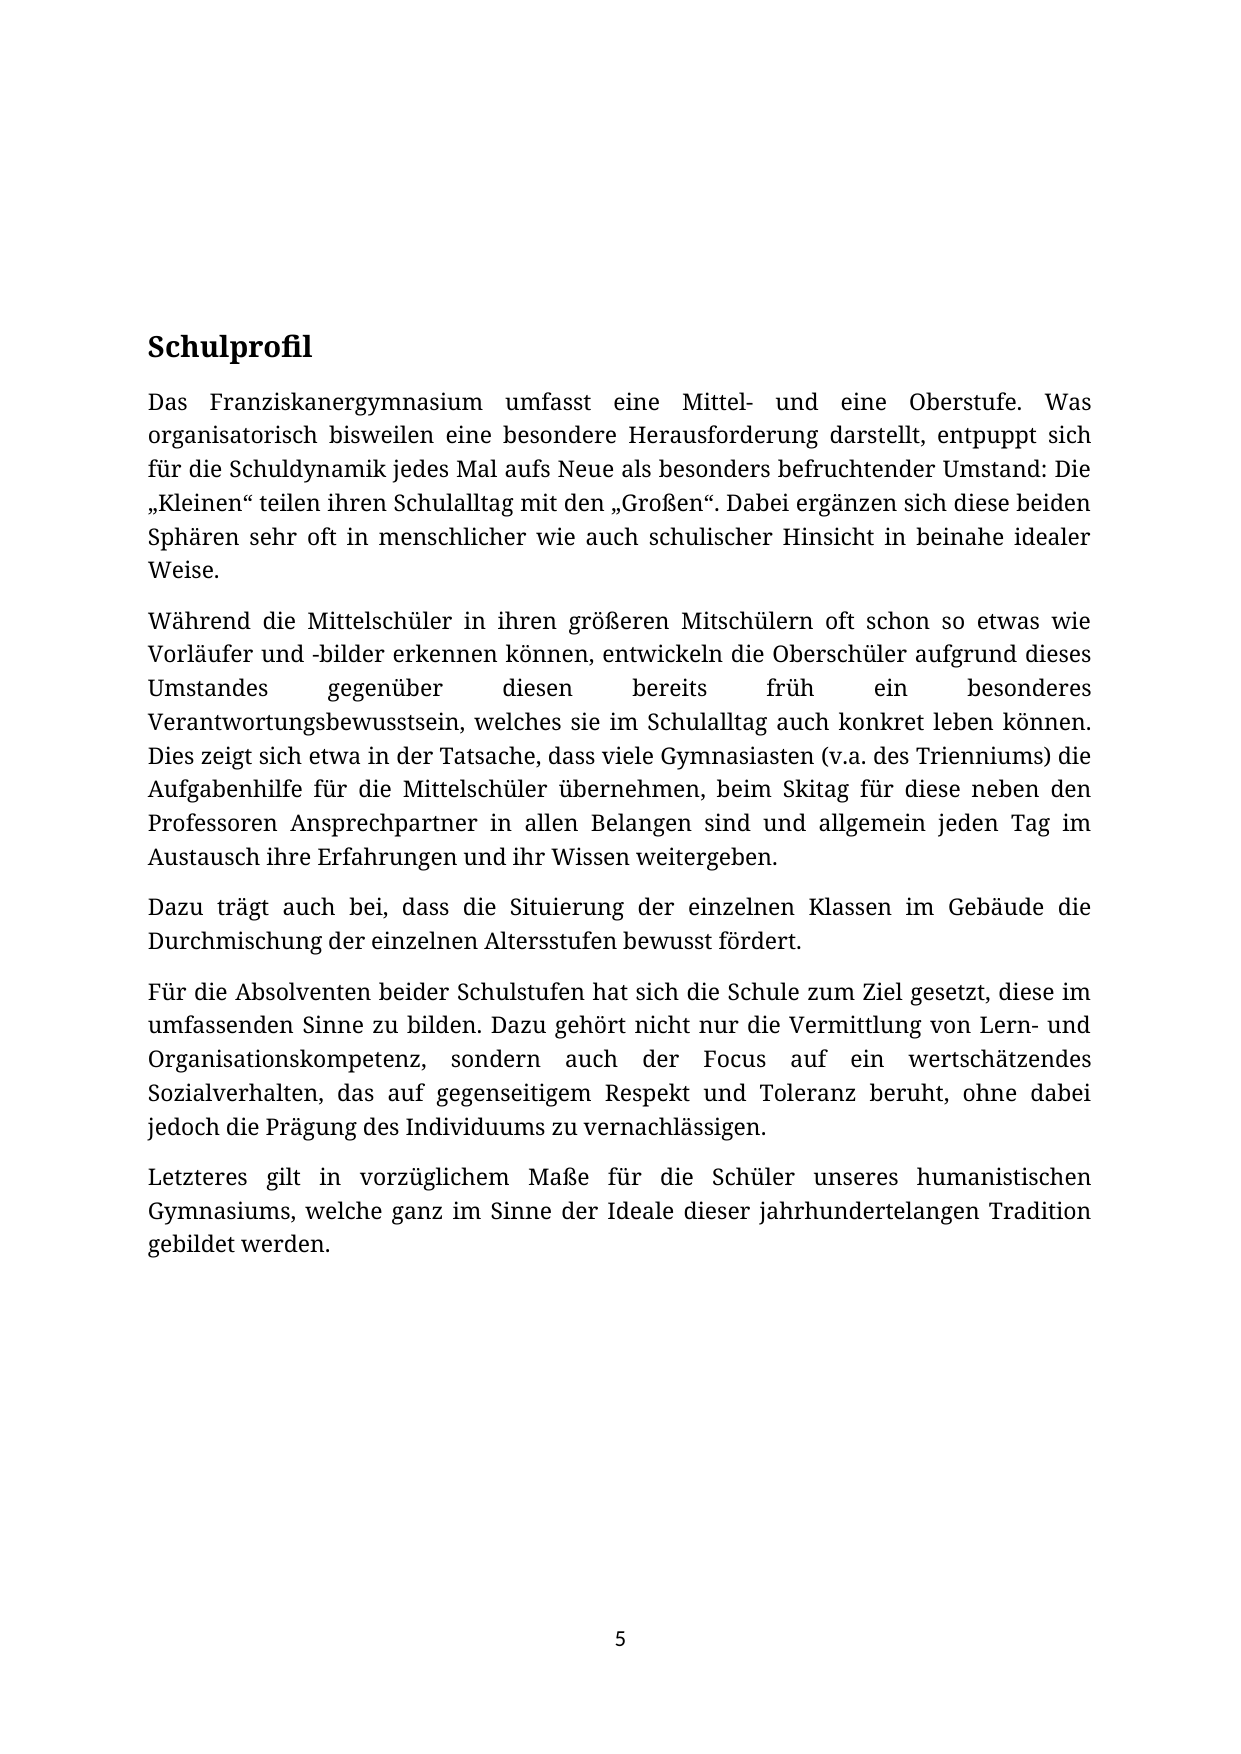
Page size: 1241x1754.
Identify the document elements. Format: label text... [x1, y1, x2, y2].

text Während die Mittelschüler in ihren größeren Mitschülern oft schon so etwas wie Vorläufer und -bilder erkennen können, entwickeln die Oberschüler aufgrund dieses Umstandes gegenüber diesen bereits früh ein besonderes Verantwortungsbewusstsein, welches sie im Schulalltag auch konkret leben können. Dies zeigt sich etwa in der Tatsache, dass viele Gymnasiasten (v.a. des Trienniums) die Aufgabenhilfe für die Mittelschüler übernehmen, beim Skitag für diese neben den Professoren Ansprechpartner in allen Belangen sind und allgemein jeden Tag im Austausch ihre Erfahrungen und ihr Wissen weitergeben. [148, 605, 1093, 872]
text Das Franziskanergymnasium umfasst eine Mittel- und eine Oberstufe. Was organisatorisch bisweilen eine besondere Herausforderung darstellt, entpuppt sich für die Schuldynamik jedes Mal aufs Neue als besonders befruchtender Umstand: Die „Kleinen“ teilen ihren Schulalltag mit den „Großen“. Dabei ergänzen sich diese beiden Sphären sehr oft in menschlicher wie auch schulischer Hinsicht in beinahe idealer Weise. [148, 386, 1093, 586]
text Dazu trägt auch bei, dass die Situierung der einzelnen Klassen im Gebäude die Durchmischung der einzelnen Altersstufen bewusst fördert. [148, 891, 1093, 956]
text Schulprofil [148, 326, 1093, 366]
text Für die Absolventen beider Schulstufen hat sich die Schule zum Ziel gesetzt, diese im umfassenden Sinne zu bilden. Dazu gehört nicht nur die Vermittlung von Lern- und Organisationskompetenz, sondern auch der Focus auf ein wertschätzendes Sozialverhalten, das auf gegenseitigem Respekt und Toleranz beruht, ohne dabei jedoch die Prägung des Individuums zu vernachlässigen. [148, 976, 1093, 1142]
text Letzteres gilt in vorzüglichem Maße für die Schüler unseres humanistischen Gymnasiums, welche ganz im Sinne der Ideale dieser jahrhundertelangen Tradition gebildet werden. [148, 1161, 1093, 1260]
